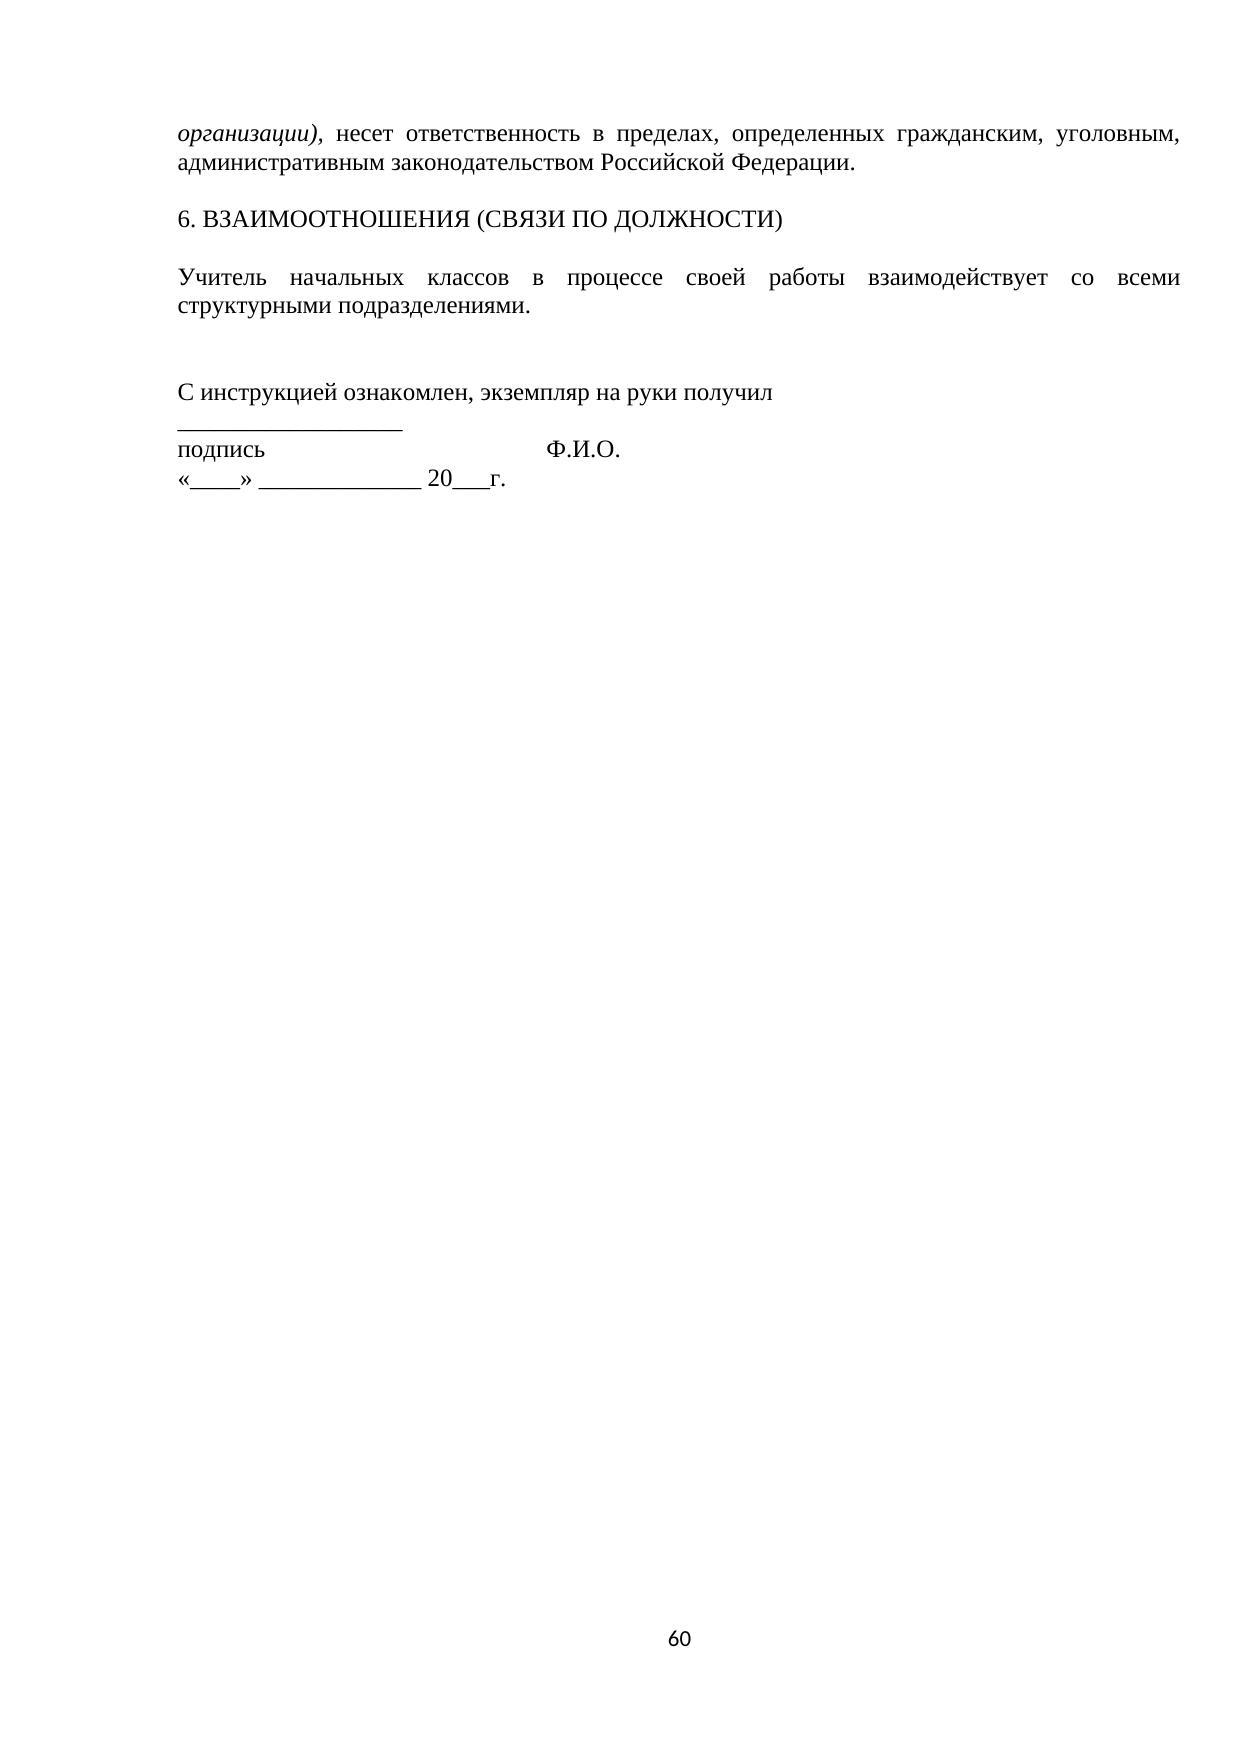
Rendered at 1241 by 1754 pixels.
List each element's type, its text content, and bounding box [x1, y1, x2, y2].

text Учитель начальных классов в процессе своей работы взаимодействует со всеми структурными подразделениями. [177, 262, 1181, 319]
text подпись Ф.И.О. [177, 434, 1181, 463]
text __________________ [177, 406, 1181, 434]
text С инструкцией ознакомлен, экземпляр на руки получил [177, 377, 1181, 406]
text 6. ВЗАИМООТНОШЕНИЯ (СВЯЗИ ПО ДОЛЖНОСТИ) [177, 204, 1181, 233]
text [177, 118, 1181, 176]
text «____» _____________ 20___г. [177, 463, 1181, 492]
